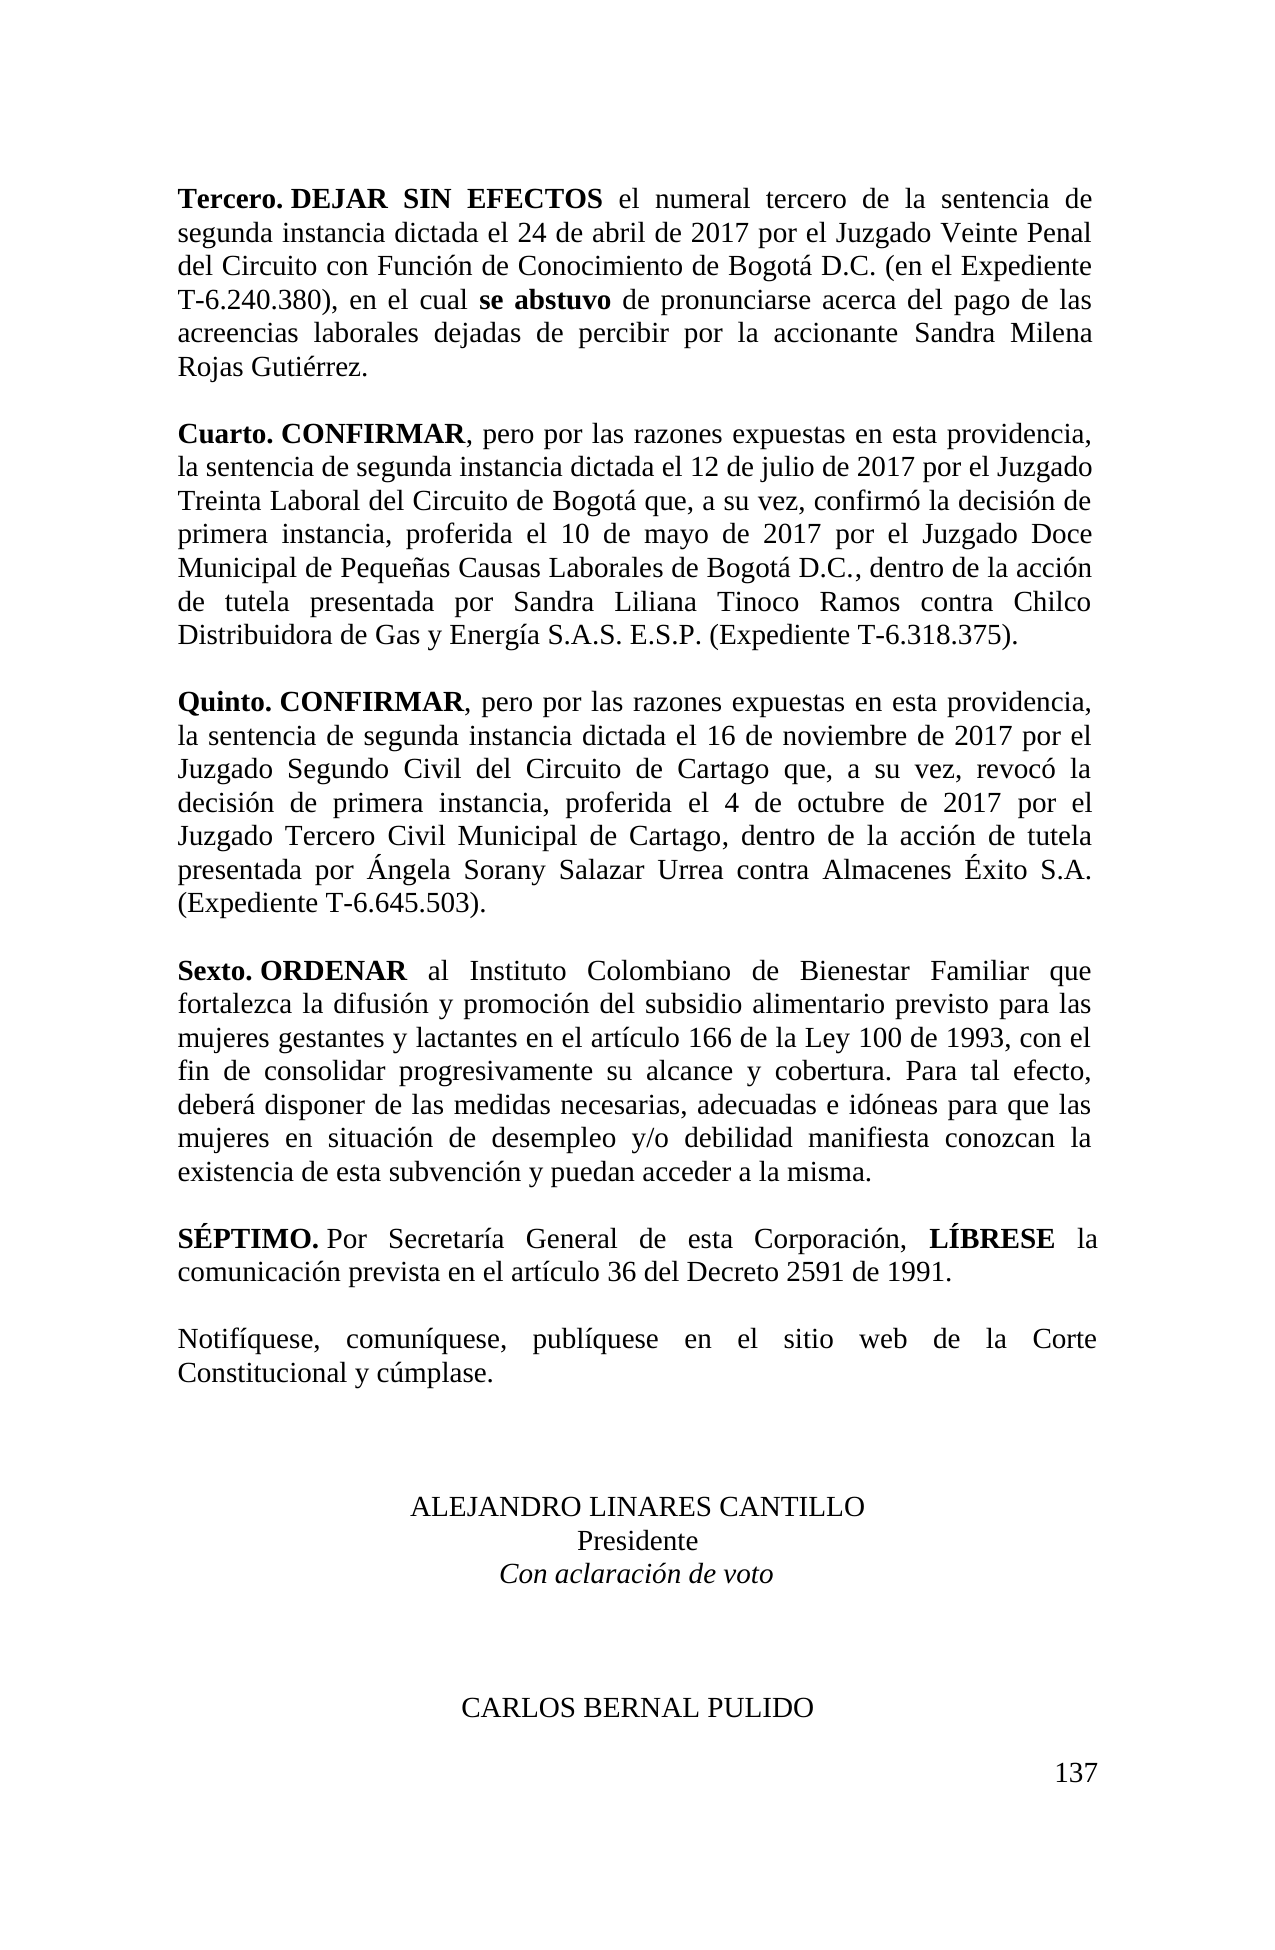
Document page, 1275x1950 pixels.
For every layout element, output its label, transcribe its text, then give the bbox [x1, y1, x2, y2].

list ORDENAR al Instituto Colombiano de Bienestar Familiar que fortalezca la difusión y promoción del subsidio alimentario previsto para las mujeres gestantes y lactantes en el artículo 166 de la Ley 100 de 1993, con el fin de consolidar progresivamente su alcance y cobertura. Para tal efecto, deberá disponer de las medidas necesarias, adecuadas e idóneas para que las mujeres en situación de desempleo y/o debilidad manifiesta conozcan la existencia de esta subvención y puedan acceder a la misma. [177, 953, 1093, 1187]
list Por Secretaría General de esta Corporación, LÍBRESE la comunicación prevista en el artículo 36 del Decreto 2591 de 1991. [177, 1221, 1098, 1288]
text Notifíquese, comuníquese, publíquese en el sitio web de la Corte Constitucional y cúmplase. [177, 1322, 1098, 1389]
text CARLOS BERNAL PULIDO [177, 1691, 1098, 1724]
list CONFIRMAR, pero por las razones expuestas en esta providencia, la sentencia de segunda instancia dictada el 12 de julio de 2017 por el Juzgado Treinta Laboral del Circuito de Bogotá que, a su vez, confirmó la decisión de primera instancia, proferida el 10 de mayo de 2017 por el Juzgado Doce Municipal de Pequeñas Causas Laborales de Bogotá D.C., dentro de la acción de tutela presentada por Sandra Liliana Tinoco Ramos contra Chilco Distribuidora de Gas y Energía S.A.S. E.S.P. (Expediente T-6.318.375). [177, 416, 1093, 651]
text Con aclaración de voto [177, 1556, 1098, 1590]
list CONFIRMAR, pero por las razones expuestas en esta providencia, la sentencia de segunda instancia dictada el 16 de noviembre de 2017 por el Juzgado Segundo Civil del Circuito de Cartago que, a su vez, revocó la decisión de primera instancia, proferida el 4 de octubre de 2017 por el Juzgado Tercero Civil Municipal de Cartago, dentro de la acción de tutela presentada por Ángela Sorany Salazar Urrea contra Almacenes Éxito S.A. (Expediente T-6.645.503). [177, 684, 1093, 919]
text ALEJANDRO LINARES CANTILLO [177, 1489, 1098, 1523]
text Presidente [177, 1523, 1098, 1556]
list DEJAR SIN EFECTOS el numeral tercero de la sentencia de segunda instancia dictada el 24 de abril de 2017 por el Juzgado Veinte Penal del Circuito con Función de Conocimiento de Bogotá D.C. (en el Expediente T-6.240.380), en el cual se abstuvo de pronunciarse acerca del pago de las acreencias laborales dejadas de percibir por la accionante Sandra Milena Rojas Gutiérrez. [177, 181, 1093, 382]
